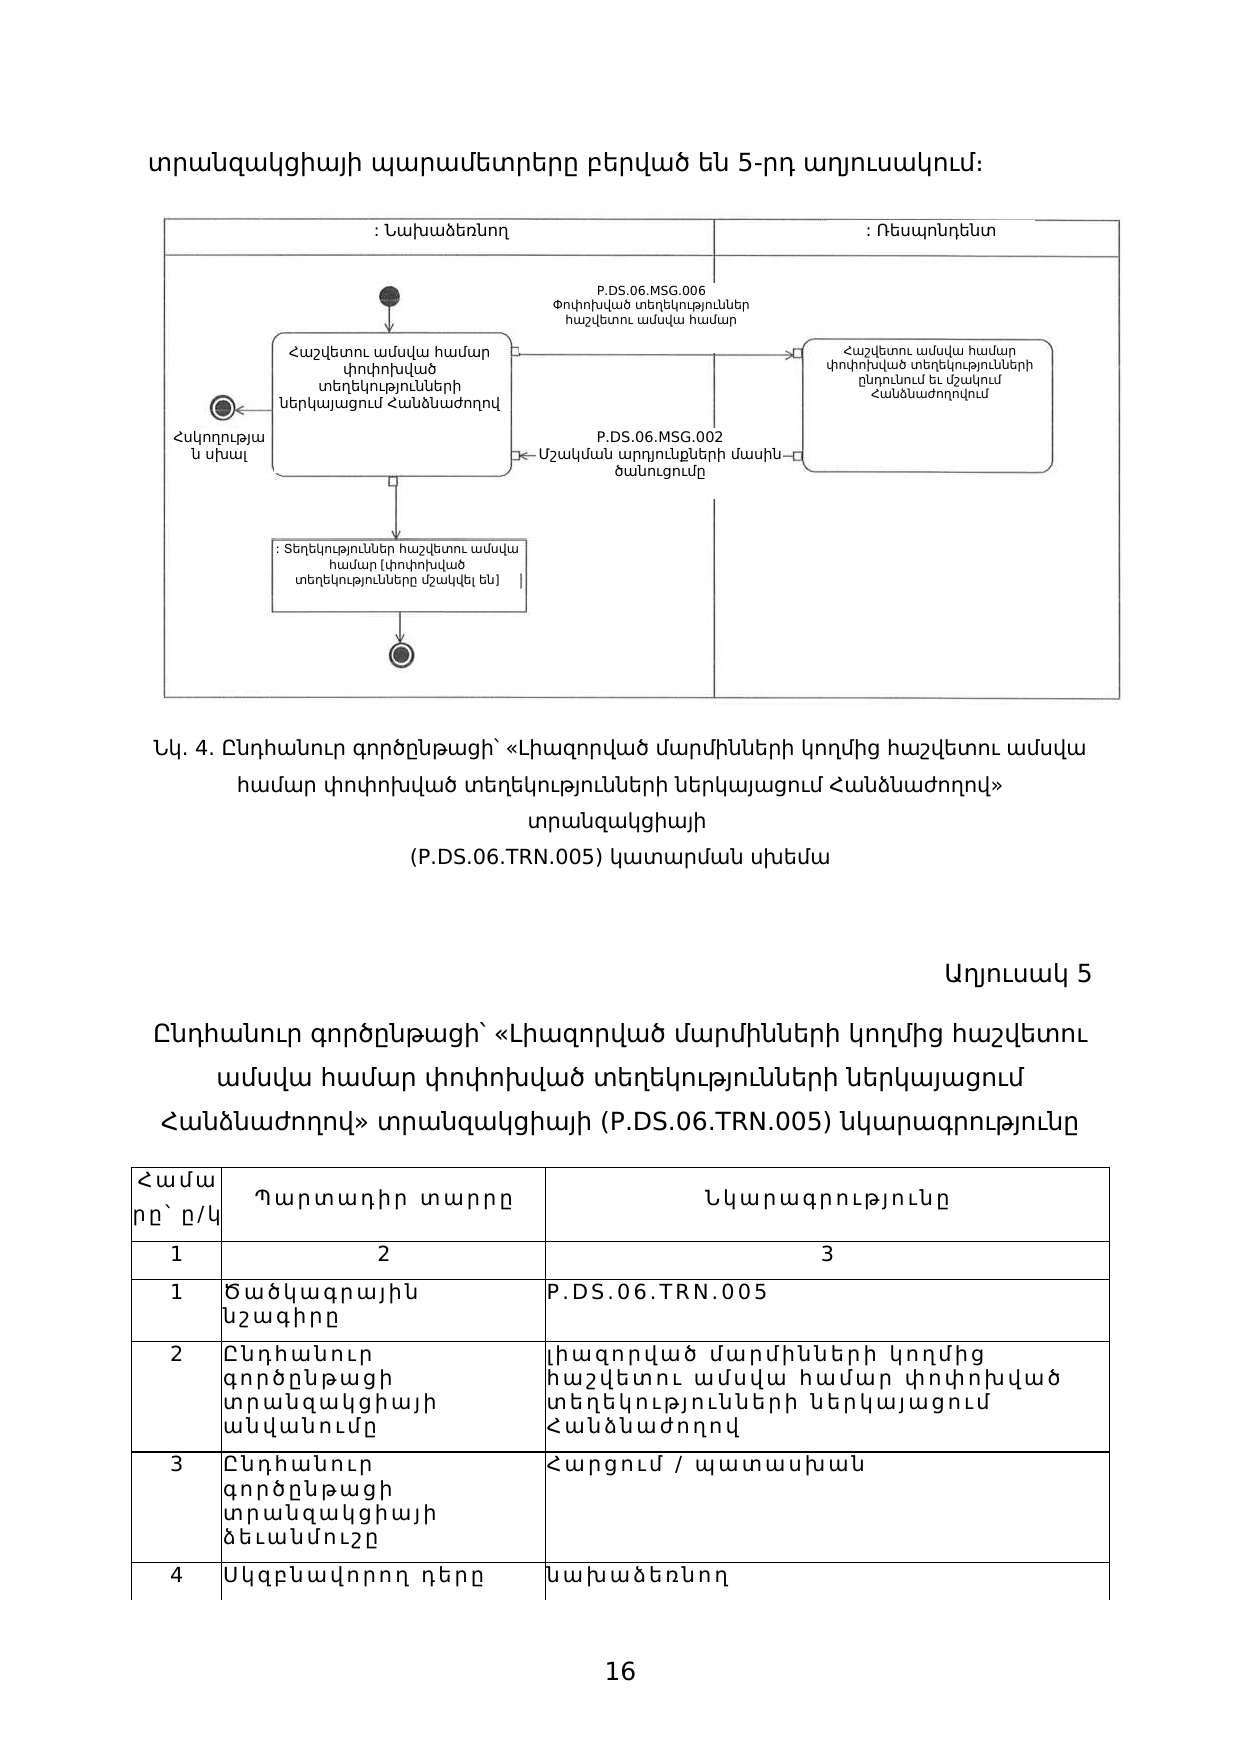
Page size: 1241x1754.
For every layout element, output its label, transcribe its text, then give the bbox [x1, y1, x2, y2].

table_cell 2 [222, 1242, 545, 1279]
table_cell լիազորված մարմինների կողմից հաշվետու ամսվա համար փոփոխված տեղեկությունների ներկայացում Հանձնաժողով [546, 1342, 1109, 1451]
table_cell Ծածկագրային նշագիրը [222, 1280, 545, 1341]
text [148, 148, 1092, 177]
table_header Նկարագրությունը [546, 1168, 1109, 1241]
table_cell 4 [132, 1563, 221, 1600]
table_cell 2 [132, 1342, 221, 1451]
table_cell Ընդհանուր գործընթացի տրանզակցիայի ձեւանմուշը [222, 1453, 545, 1562]
table_cell 3 [132, 1453, 221, 1562]
text Ընդհանուր գործընթացի՝ «Լիազորված մարմինների կողմից հաշվետու ամսվա համար փոփոխված տեղեկությունների ներկայացում Հանձնաժողով» տրանզակցիայի (P.DS.06..005) նկարագրությունը [148, 1019, 1092, 1136]
table_cell Ընդհանուր գործընթացի տրանզակցիայի անվանումը [222, 1342, 545, 1451]
table_cell Սկզբնավորող դերը [222, 1563, 545, 1600]
text Աղյուսակ 5 [148, 959, 1092, 988]
table_cell 1 [132, 1280, 221, 1341]
table_cell նախաձեռնող [546, 1563, 1109, 1600]
table_cell 3 [546, 1242, 1109, 1279]
table_header Պարտադիր տարրը [222, 1168, 545, 1241]
table_cell 1 [132, 1242, 221, 1279]
picture [147, 208, 1133, 705]
text Նկ. 4. Ընդհանուր գործընթացի՝ «Լիազորված մարմինների կողմից հաշվետու ամսվա համար փոփոխված տեղեկությունների ներկայացում Հանձնաժողով» տրանզակցիայի (P.DS.06..005) կատարման սխեմա [148, 736, 1092, 869]
table_header Համարը՝ ը/կ [132, 1168, 221, 1241]
table_cell Հարցում / պատասխան [546, 1453, 1109, 1562]
table_cell P.DS.06..005 [546, 1280, 1109, 1341]
